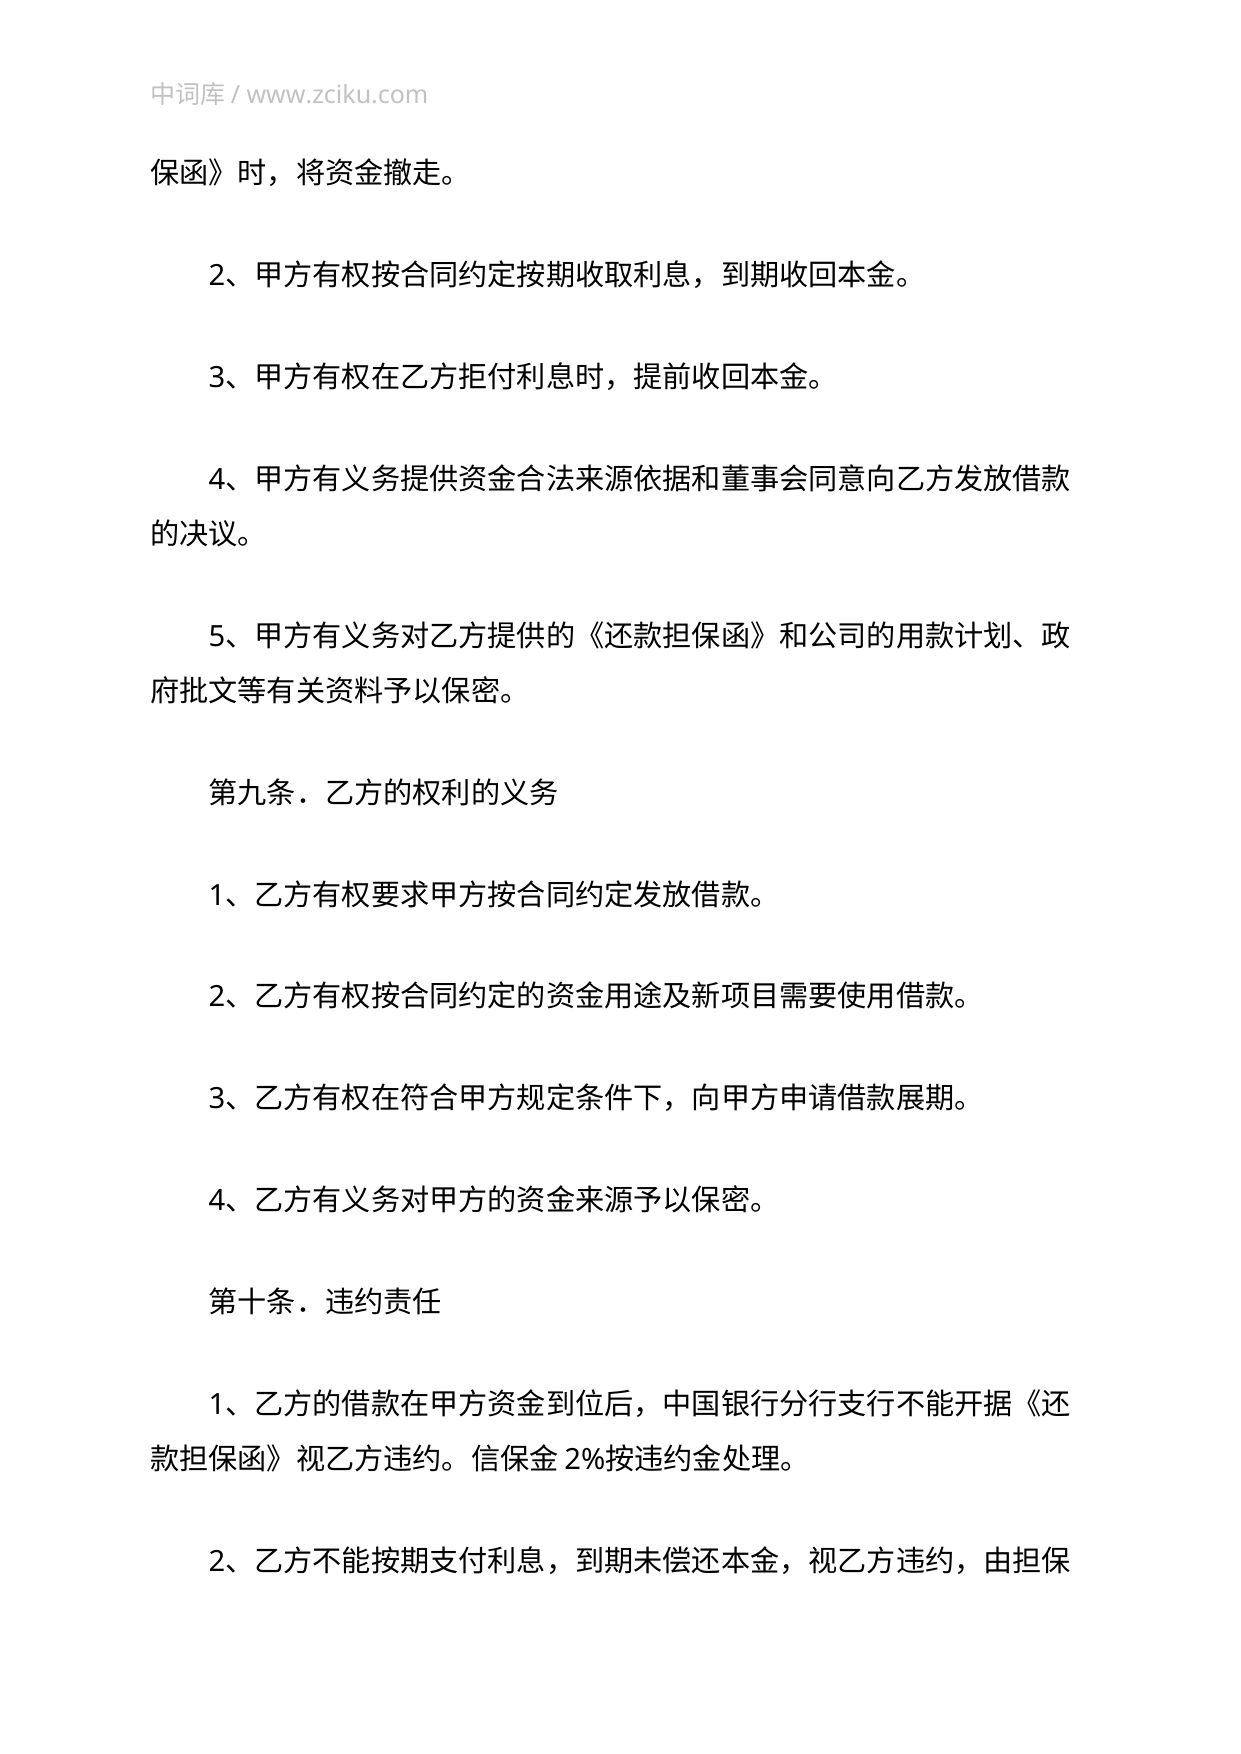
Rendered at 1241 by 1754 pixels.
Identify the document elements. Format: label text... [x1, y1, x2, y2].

text 5、甲方有义务对乙方提供的《还款担保函》和公司的用款计划、政府批文等有关资料予以保密。 [150, 612, 1090, 710]
text 第十条．违约责任 [150, 1279, 1090, 1321]
text 4、乙方有义务对甲方的资金来源予以保密。 [150, 1177, 1090, 1219]
text 3、乙方有权在符合甲方规定条件下，向甲方申请借款展期。 [150, 1075, 1090, 1117]
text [150, 1538, 1090, 1580]
text 1、乙方的借款在甲方资金到位后，中国银行分行支行不能开据《还款担保函》视乙方违约。信保金2%按违约金处理。 [150, 1381, 1090, 1478]
text 2、乙方有权按合同约定的资金用途及新项目需要使用借款。 [150, 973, 1090, 1015]
text 4、甲方有义务提供资金合法来源依据和董事会同意向乙方发放借款的决议。 [150, 456, 1090, 553]
text 第九条．乙方的权利的义务 [150, 769, 1090, 812]
text 1、乙方有权要求甲方按合同约定发放借款。 [150, 871, 1090, 913]
text 2、甲方有权按合同约定按期收取利息，到期收回本金。 [150, 252, 1090, 294]
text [150, 150, 1090, 192]
text 3、甲方有权在乙方拒付利息时，提前收回本金。 [150, 354, 1090, 396]
